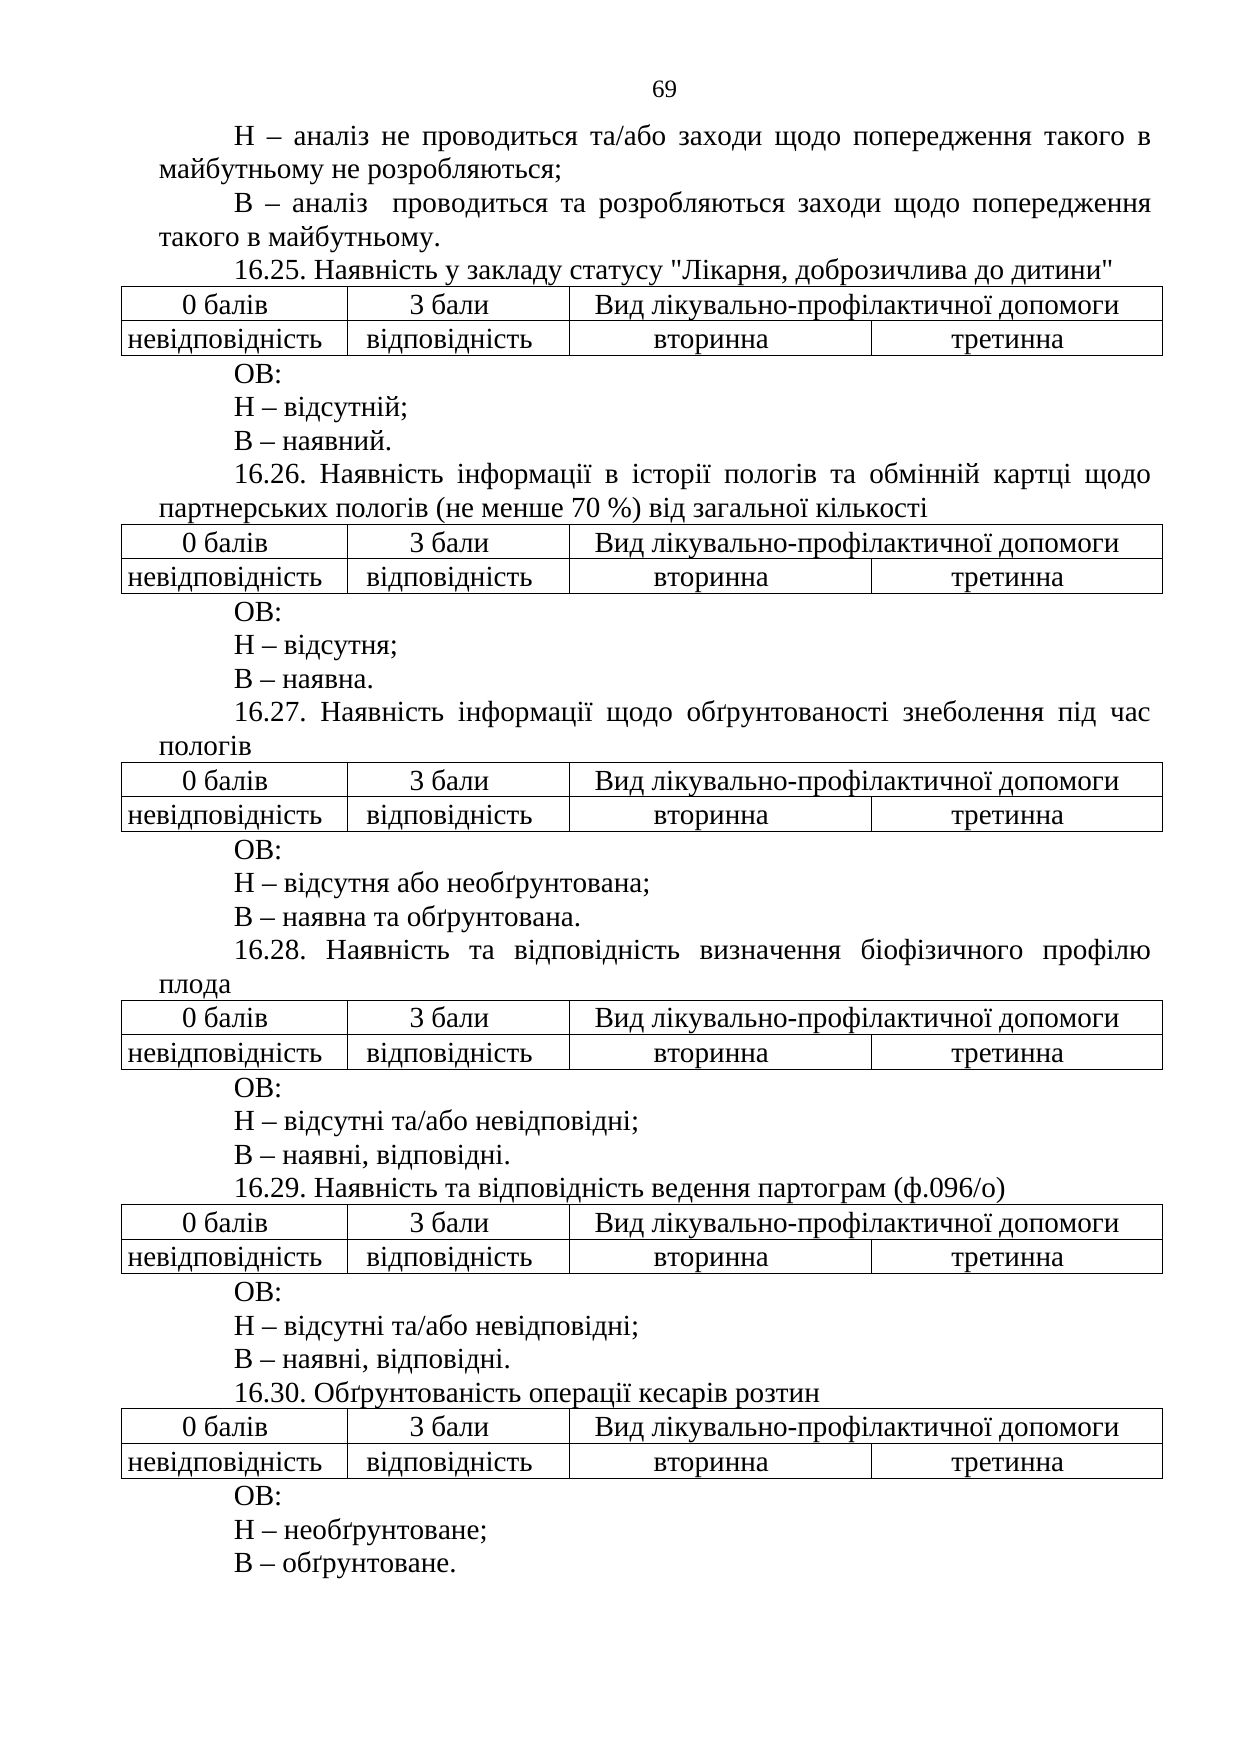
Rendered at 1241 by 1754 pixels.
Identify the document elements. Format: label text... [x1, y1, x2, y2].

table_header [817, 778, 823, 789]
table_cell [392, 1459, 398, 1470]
text 16.28. Наявність та відповідність визначення біофізичного профілю плода [158, 932, 1152, 999]
text ОВ: [158, 1274, 1152, 1308]
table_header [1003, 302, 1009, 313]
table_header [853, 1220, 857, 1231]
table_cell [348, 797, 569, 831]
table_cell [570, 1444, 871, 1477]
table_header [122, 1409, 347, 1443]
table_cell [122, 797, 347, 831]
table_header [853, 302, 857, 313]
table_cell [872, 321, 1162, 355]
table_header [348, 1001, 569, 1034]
text В – наявна та обґрунтована. [158, 899, 1152, 932]
text ОВ: [158, 1479, 1152, 1512]
text ОВ: [158, 832, 1152, 865]
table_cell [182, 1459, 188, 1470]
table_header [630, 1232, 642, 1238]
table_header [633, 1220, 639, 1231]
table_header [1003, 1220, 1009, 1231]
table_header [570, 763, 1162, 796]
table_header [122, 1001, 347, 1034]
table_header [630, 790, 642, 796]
text 16.30. Обґрунтованість операції кесарів розтин [158, 1375, 1152, 1408]
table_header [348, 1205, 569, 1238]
text Н – необґрунтоване; [158, 1512, 1152, 1546]
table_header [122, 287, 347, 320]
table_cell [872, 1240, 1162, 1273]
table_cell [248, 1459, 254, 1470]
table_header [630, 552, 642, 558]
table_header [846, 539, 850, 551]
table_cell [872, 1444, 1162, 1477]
text Н – відсутні та/або невідповідні; [158, 1103, 1152, 1137]
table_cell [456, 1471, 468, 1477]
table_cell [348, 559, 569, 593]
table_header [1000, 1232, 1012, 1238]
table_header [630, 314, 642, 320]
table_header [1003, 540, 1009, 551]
text В – наявний. [158, 423, 1152, 457]
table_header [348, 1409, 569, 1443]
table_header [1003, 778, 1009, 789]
text ОВ: [158, 594, 1152, 627]
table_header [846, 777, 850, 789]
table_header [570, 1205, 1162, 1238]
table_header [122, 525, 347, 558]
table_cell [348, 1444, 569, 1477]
text 16.27. Наявність інформації щодо обґрунтованості знеболення під час пологів [158, 694, 1152, 762]
text 16.29. Наявність та відповідність ведення партограм (ф.096/о) [158, 1170, 1152, 1204]
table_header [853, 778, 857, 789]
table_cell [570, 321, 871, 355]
text Н – аналіз не проводиться та/або заходи щодо попередження такого в майбутньому не розробляються; [158, 118, 1152, 185]
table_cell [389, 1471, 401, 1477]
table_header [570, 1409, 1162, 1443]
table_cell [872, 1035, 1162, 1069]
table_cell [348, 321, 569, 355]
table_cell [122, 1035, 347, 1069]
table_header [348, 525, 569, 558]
text Н – відсутня; [158, 627, 1152, 661]
text В – аналіз проводиться та розробляються заходи щодо попередження такого в майбутньому. [158, 185, 1152, 252]
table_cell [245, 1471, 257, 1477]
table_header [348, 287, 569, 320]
text В – обґрунтоване. [158, 1546, 1152, 1579]
text В – наявні, відповідні. [158, 1137, 1152, 1170]
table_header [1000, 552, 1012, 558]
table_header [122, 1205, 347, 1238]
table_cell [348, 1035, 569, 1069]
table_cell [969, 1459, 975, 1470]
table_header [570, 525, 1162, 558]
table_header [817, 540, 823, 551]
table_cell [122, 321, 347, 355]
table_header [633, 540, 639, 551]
text 16.25. Наявність у закладу статусу "Лікарня, доброзичлива до дитини" [158, 252, 1152, 286]
text ОВ: [158, 1070, 1152, 1103]
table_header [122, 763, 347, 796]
text В – наявні, відповідні. [158, 1341, 1152, 1375]
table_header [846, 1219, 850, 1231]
text 16.26. Наявність інформації в історії пологів та обмінній картці щодо партнерських пологів (не менше 70 %) від загальної кількості [158, 457, 1152, 524]
text ОВ: [158, 356, 1152, 389]
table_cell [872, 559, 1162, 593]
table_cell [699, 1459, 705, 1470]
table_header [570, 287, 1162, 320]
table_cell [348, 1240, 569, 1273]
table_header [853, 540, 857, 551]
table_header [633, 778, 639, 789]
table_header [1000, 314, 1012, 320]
text В – наявна. [158, 661, 1152, 694]
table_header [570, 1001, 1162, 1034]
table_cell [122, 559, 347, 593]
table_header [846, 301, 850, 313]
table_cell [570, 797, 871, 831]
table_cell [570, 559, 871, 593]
text Н – відсутні та/або невідповідні; [158, 1308, 1152, 1341]
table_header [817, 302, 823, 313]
text Н – відсутній; [158, 389, 1152, 423]
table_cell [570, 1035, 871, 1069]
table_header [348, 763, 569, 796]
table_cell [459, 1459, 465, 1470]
text Н – відсутня або необґрунтована; [158, 865, 1152, 899]
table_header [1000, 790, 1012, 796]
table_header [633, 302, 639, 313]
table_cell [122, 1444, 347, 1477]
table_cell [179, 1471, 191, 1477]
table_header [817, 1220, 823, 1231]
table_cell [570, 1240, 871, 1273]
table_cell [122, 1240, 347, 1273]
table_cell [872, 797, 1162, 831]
